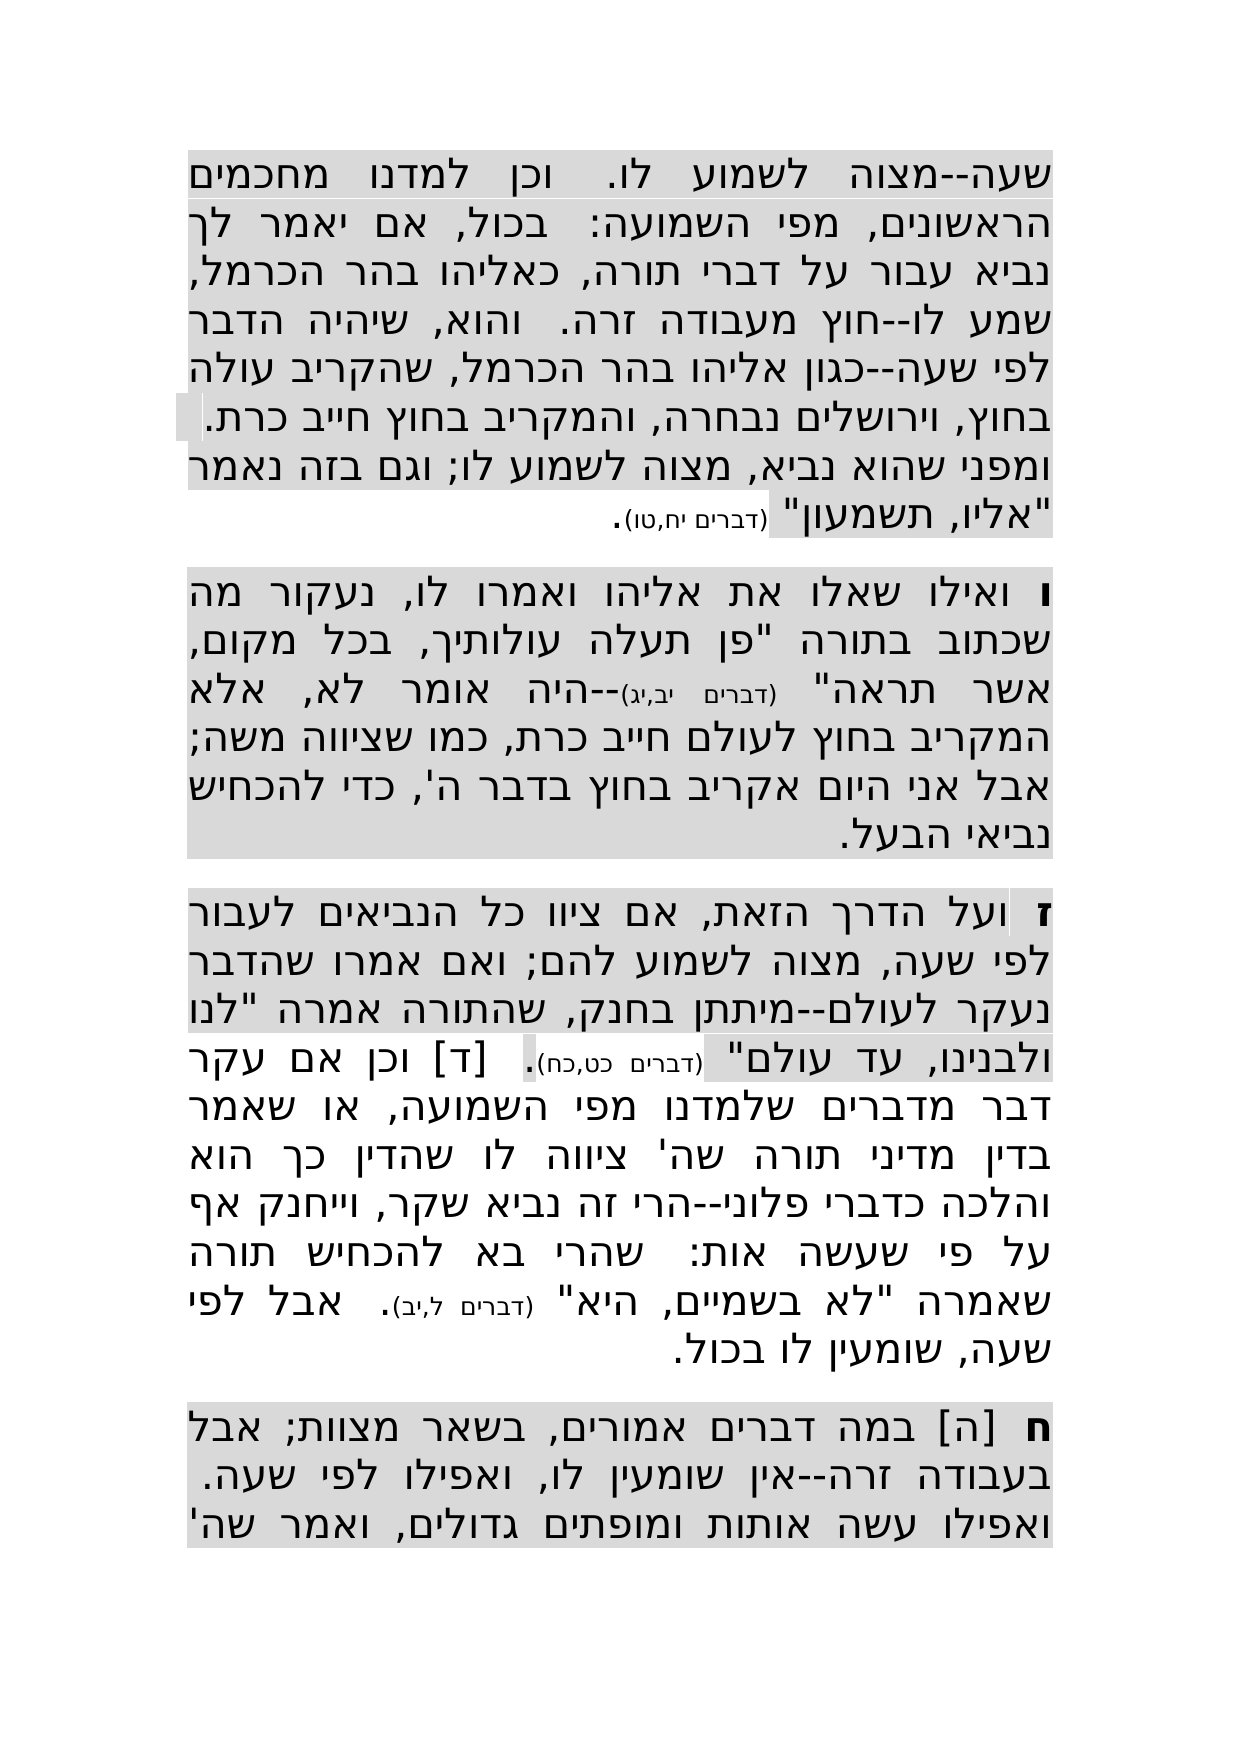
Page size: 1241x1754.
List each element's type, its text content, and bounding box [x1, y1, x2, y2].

text ז ועל הדרך הזאת, אם ציוו כל הנביאים לעבור לפי שעה, מצוה לשמוע להם; ואם אמרו שהדבר נעקר לעולם--מיתתן בחנק, שהתורה אמרה "לנו ולבנינו, עד עולם" (דברים כט,כח). [ד] וכן אם עקר דבר מדברים שלמדנו מפי השמועה, או שאמר בדין מדיני תורה שה' ציווה לו שהדין כך הוא והלכה כדברי פלוני--הרי זה נביא שקר, וייחנק אף על פי שעשה אות: שהרי בא להכחיש תורה שאמרה "לא בשמיים, היא" (דברים ל,יב). אבל לפי שעה, שומעין לו בכול. [187, 888, 1053, 1373]
text ו ואילו שאלו את אליהו ואמרו לו, נעקור מה שכתוב בתורה "פן תעלה עולותיך, בכל מקום, אשר תראה" (דברים יב,יג)--היה אומר לא, אלא המקריב בחוץ לעולם חייב כרת, כמו שציווה משה; אבל אני היום אקריב בחוץ בדבר ה', כדי להכחיש נביאי הבעל. [187, 567, 1053, 859]
text ה וכן אם יאמר לנו הנביא שנודע לנו שהוא נביא, לעבור על אחת מכל מצוות האמורות בתורה או על מצוות הרבה, בין קלות בין חמורות, לפי שעה--מצוה לשמוע לו. וכן למדנו מחכמים הראשונים, מפי השמועה: בכול, אם יאמר לך נביא עבור על דברי תורה, כאליהו בהר הכרמל, שמע לו--חוץ מעבודה זרה. והוא, שיהיה הדבר לפי שעה--כגון אליהו בהר הכרמל, שהקריב עולה בחוץ, וירושלים נבחרה, והמקריב בחוץ חייב כרת. ומפני שהוא נביא, מצוה לשמוע לו; וגם בזה נאמר "אליו, תשמעון" (דברים יח,טו). [187, 441, 769, 538]
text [187, 1402, 1053, 1548]
